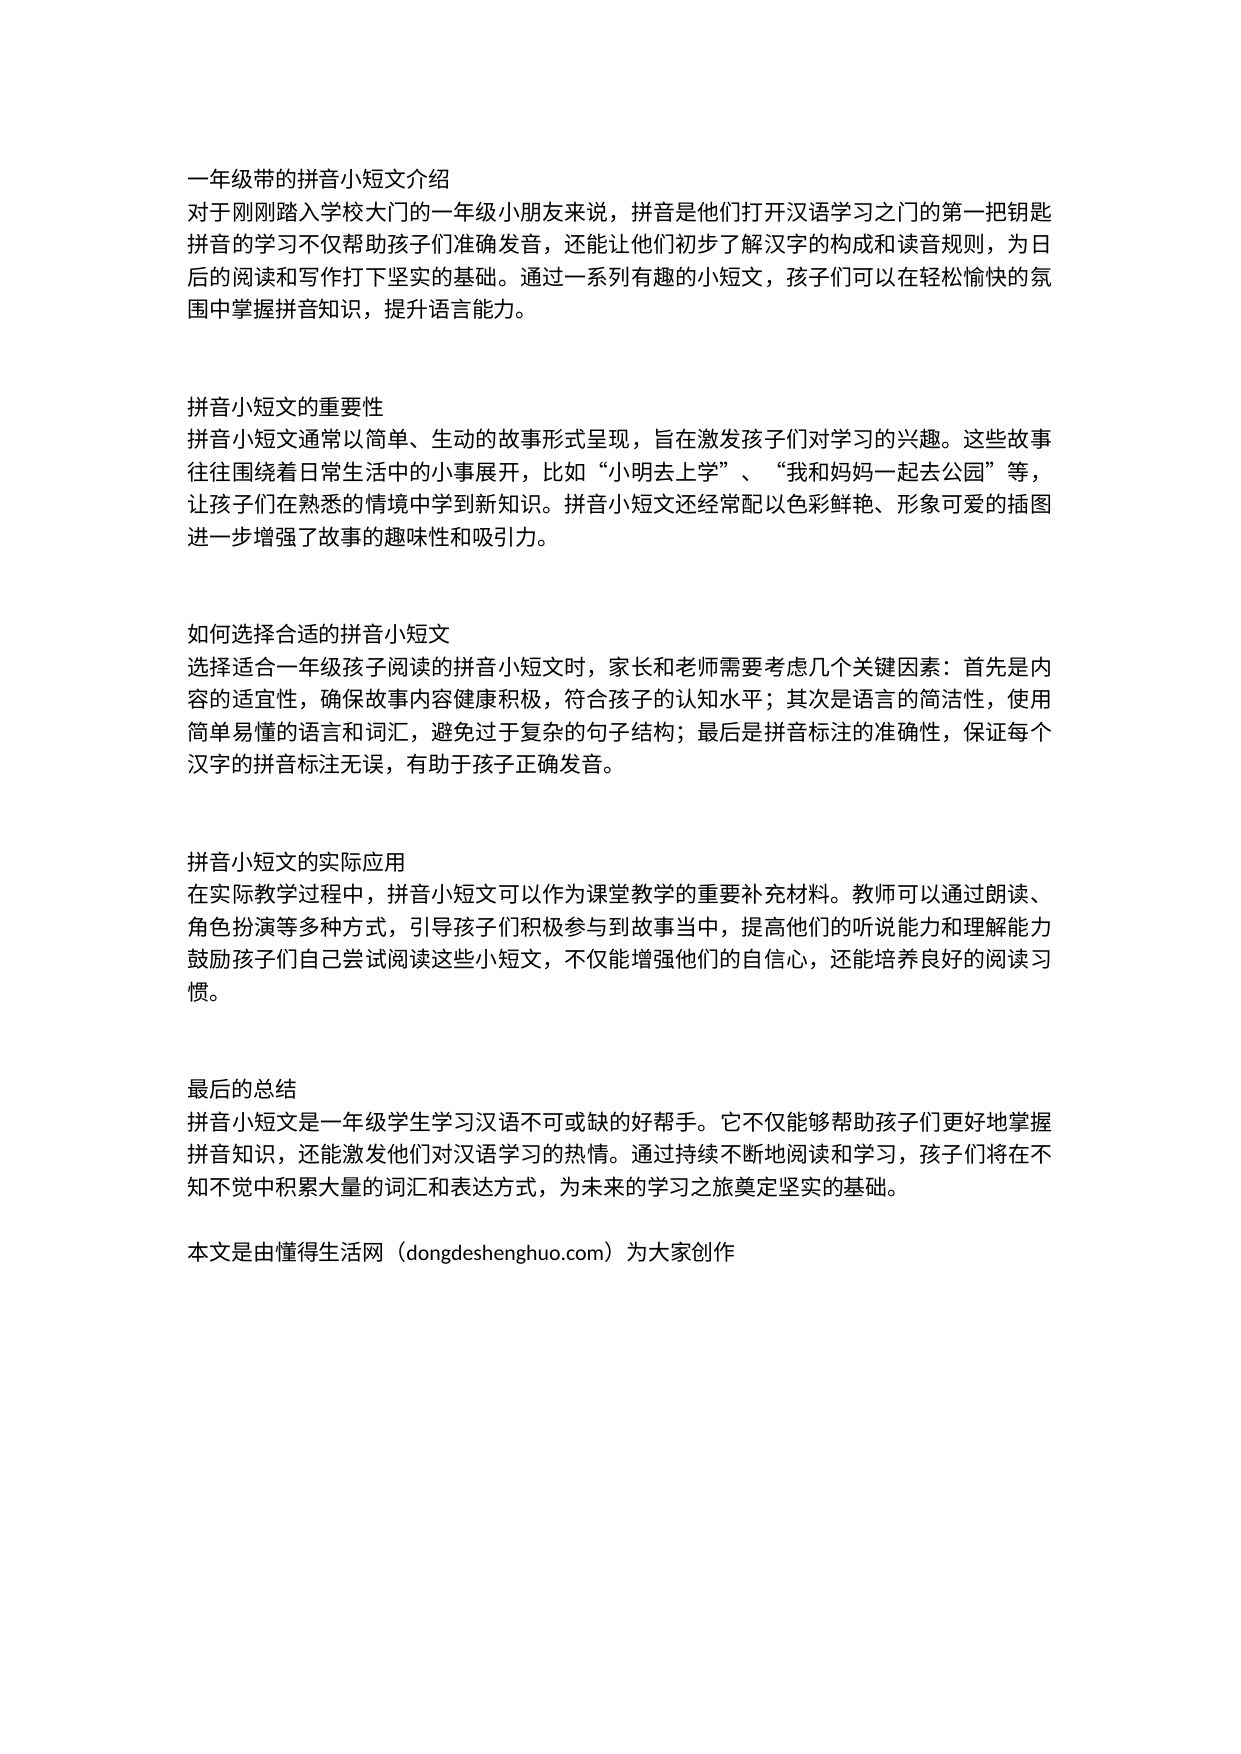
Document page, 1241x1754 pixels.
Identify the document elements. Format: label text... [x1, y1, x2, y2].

text 最后的总结 [187, 1072, 1053, 1104]
text 选择适合一年级孩子阅读的拼音小短文时，家长和老师需要考虑几个关键因素：首先是内容的适宜性，确保故事内容健康积极，符合孩子的认知水平；其次是语言的简洁性，使用简单易懂的语言和词汇，避免过于复杂的句子结构；最后是拼音标注的准确性，保证每个汉字的拼音标注无误，有助于孩子正确发音。 [187, 649, 1053, 779]
text 如何选择合适的拼音小短文 [187, 617, 1053, 649]
text 一年级带的拼音小短文介绍 [187, 162, 1053, 194]
text 拼音小短文是一年级学生学习汉语不可或缺的好帮手。它不仅能够帮助孩子们更好地掌握拼音知识，还能激发他们对汉语学习的热情。通过持续不断地阅读和学习，孩子们将在不知不觉中积累大量的词汇和表达方式，为未来的学习之旅奠定坚实的基础。 [187, 1104, 1053, 1202]
text 本文是由懂得生活网（dongdeshenghuo.com）为大家创作 [187, 1234, 1053, 1267]
text 拼音小短文通常以简单、生动的故事形式呈现，旨在激发孩子们对学习的兴趣。这些故事往往围绕着日常生活中的小事展开，比如“小明去上学”、“我和妈妈一起去公园”等，让孩子们在熟悉的情境中学到新知识。拼音小短文还经常配以色彩鲜艳、形象可爱的插图，进一步增强了故事的趣味性和吸引力。 [187, 422, 1053, 552]
text 在实际教学过程中，拼音小短文可以作为课堂教学的重要补充材料。教师可以通过朗读、角色扮演等多种方式，引导孩子们积极参与到故事当中，提高他们的听说能力和理解能力。鼓励孩子们自己尝试阅读这些小短文，不仅能增强他们的自信心，还能培养良好的阅读习惯。 [187, 877, 1053, 1007]
text 拼音小短文的实际应用 [187, 844, 1053, 877]
text 拼音小短文的重要性 [187, 389, 1053, 422]
text 对于刚刚踏入学校大门的一年级小朋友来说，拼音是他们打开汉语学习之门的第一把钥匙。拼音的学习不仅帮助孩子们准确发音，还能让他们初步了解汉字的构成和读音规则，为日后的阅读和写作打下坚实的基础。通过一系列有趣的小短文，孩子们可以在轻松愉快的氛围中掌握拼音知识，提升语言能力。 [187, 194, 1053, 324]
